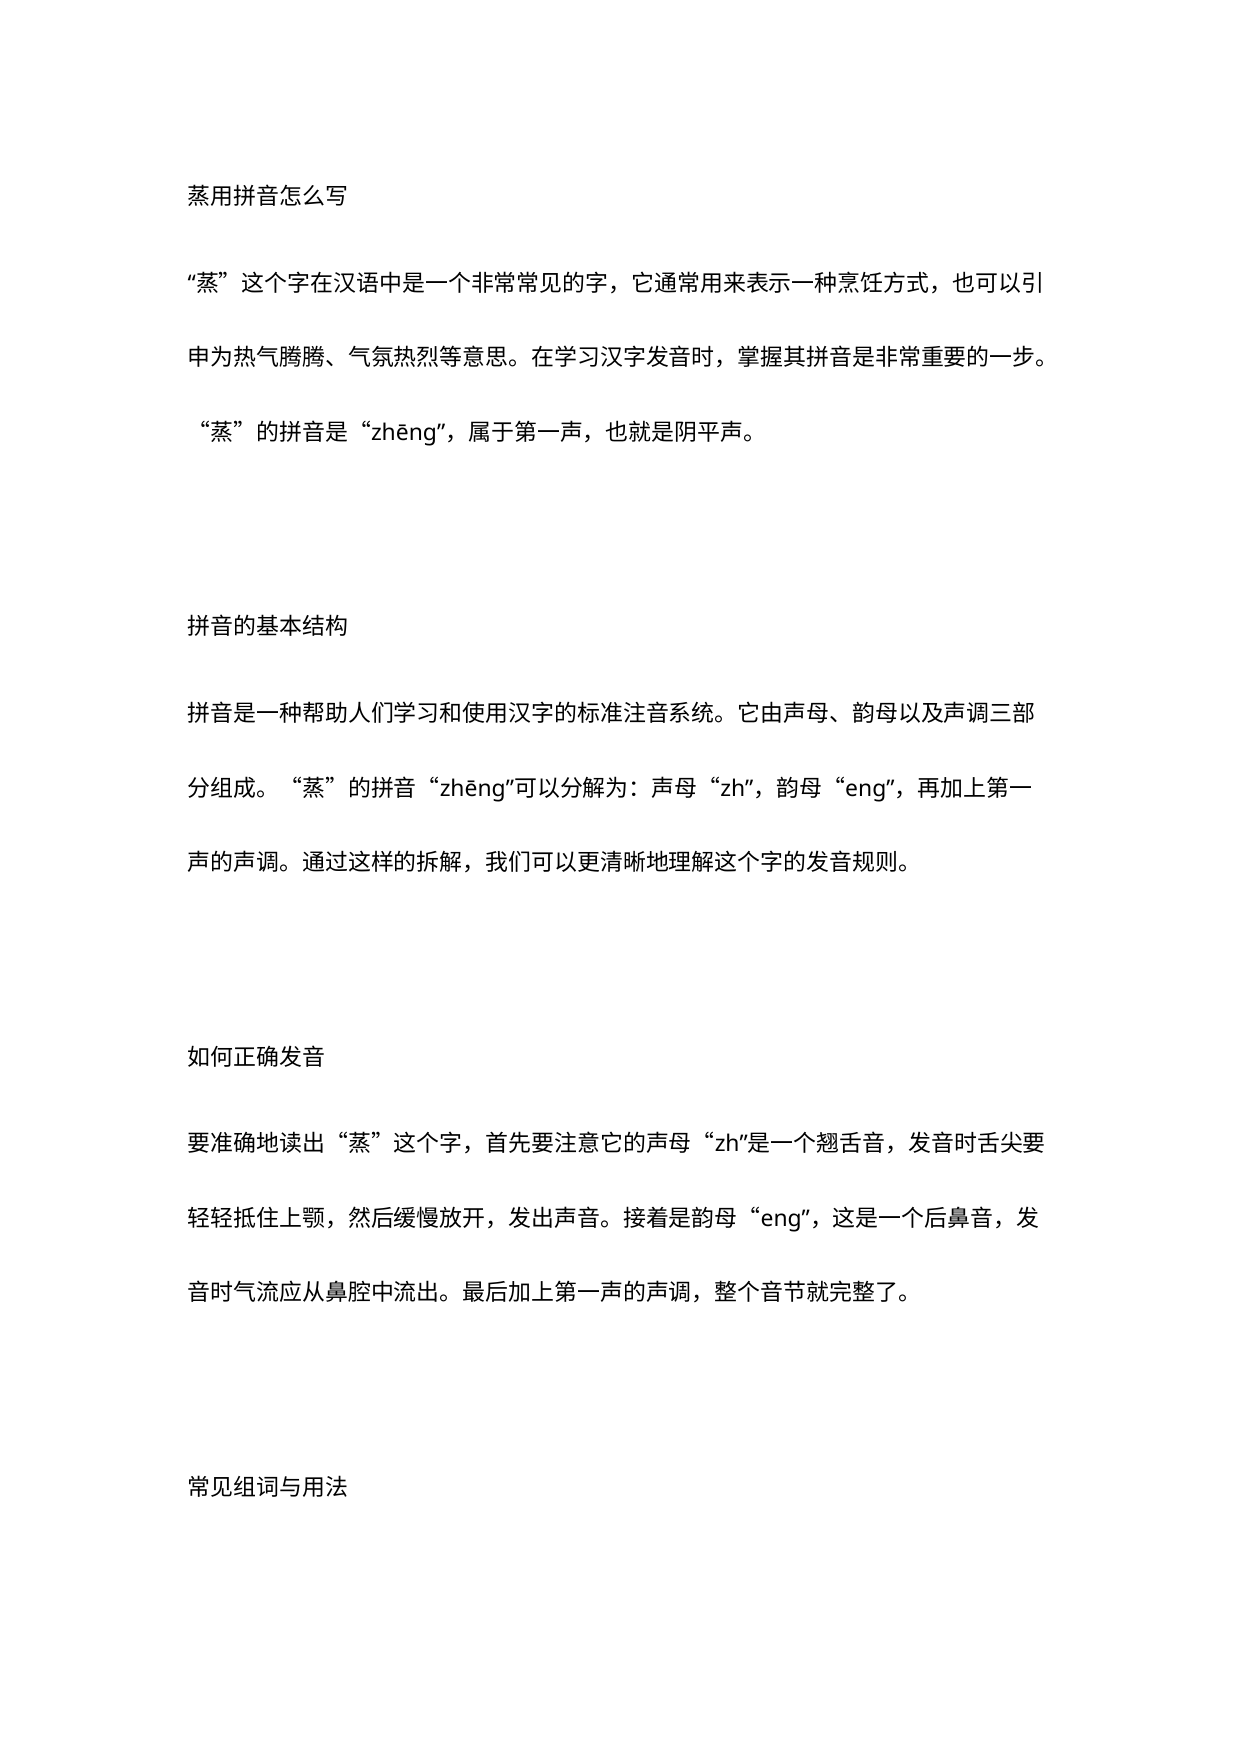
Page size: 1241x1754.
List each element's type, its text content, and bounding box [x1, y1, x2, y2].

text 蒸用拼音怎么写 [187, 162, 1053, 227]
text “蒸”这个字在汉语中是一个非常常见的字，它通常用来表示一种烹饪方式，也可以引申为热气腾腾、气氛热烈等意思。在学习汉字发音时，掌握其拼音是非常重要的一步。“蒸”的拼音是“zhēng”，属于第一声，也就是阴平声。 [187, 248, 1053, 463]
text 如何正确发音 [187, 1022, 1053, 1087]
text 要准确地读出“蒸”这个字，首先要注意它的声母“zh”是一个翘舌音，发音时舌尖要轻轻抵住上颚，然后缓慢放开，发出声音。接着是韵母“eng”，这是一个后鼻音，发音时气流应从鼻腔中流出。最后加上第一声的声调，整个音节就完整了。 [187, 1109, 1053, 1323]
text 拼音是一种帮助人们学习和使用汉字的标准注音系统。它由声母、韵母以及声调三部分组成。“蒸”的拼音“zhēng”可以分解为：声母“zh”，韵母“eng”，再加上第一声的声调。通过这样的拆解，我们可以更清晰地理解这个字的发音规则。 [187, 679, 1053, 893]
text 拼音的基本结构 [187, 592, 1053, 657]
text 常见组词与用法 [187, 1453, 1053, 1518]
